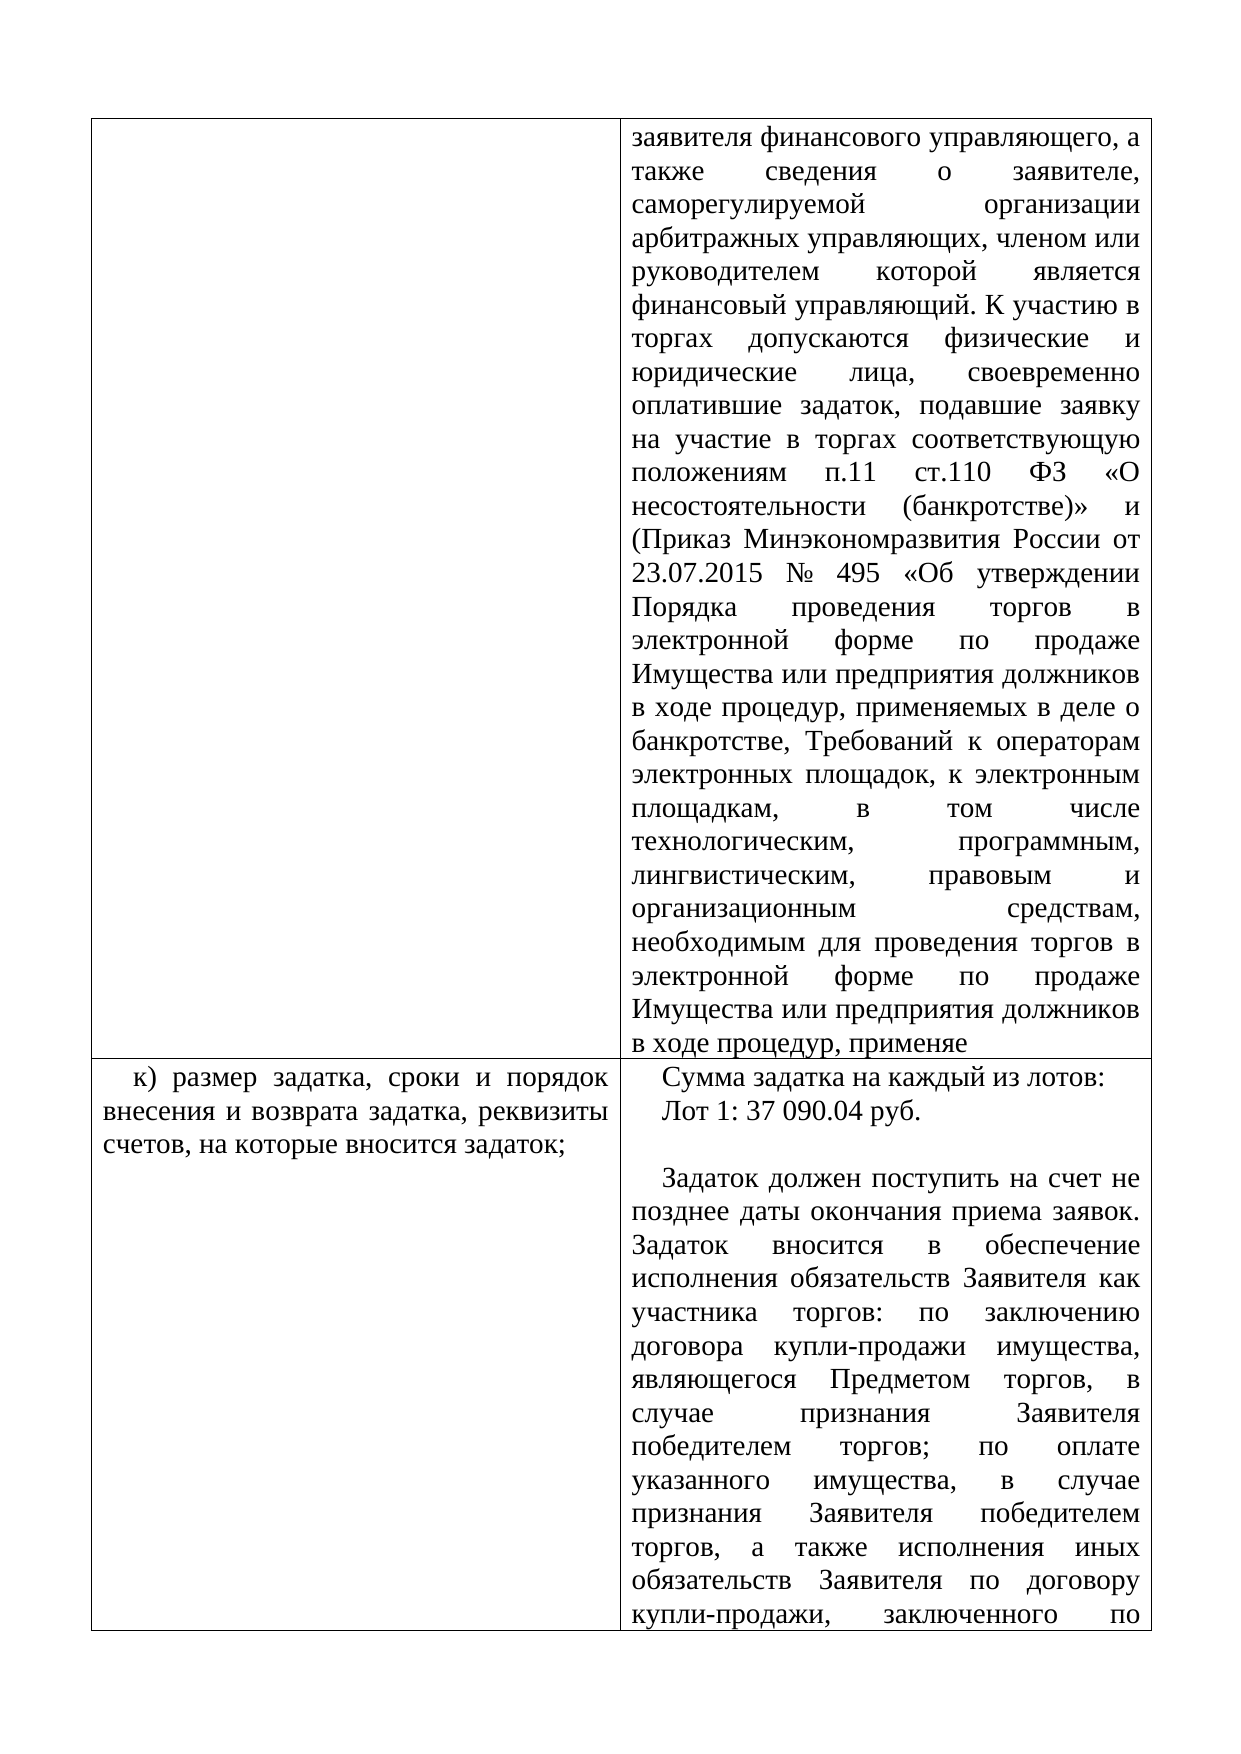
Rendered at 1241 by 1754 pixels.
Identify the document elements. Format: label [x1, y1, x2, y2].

table_cell [621, 1059, 1151, 1629]
table_cell [92, 119, 620, 1058]
table_cell [92, 1059, 620, 1629]
table_cell [621, 119, 1151, 1058]
